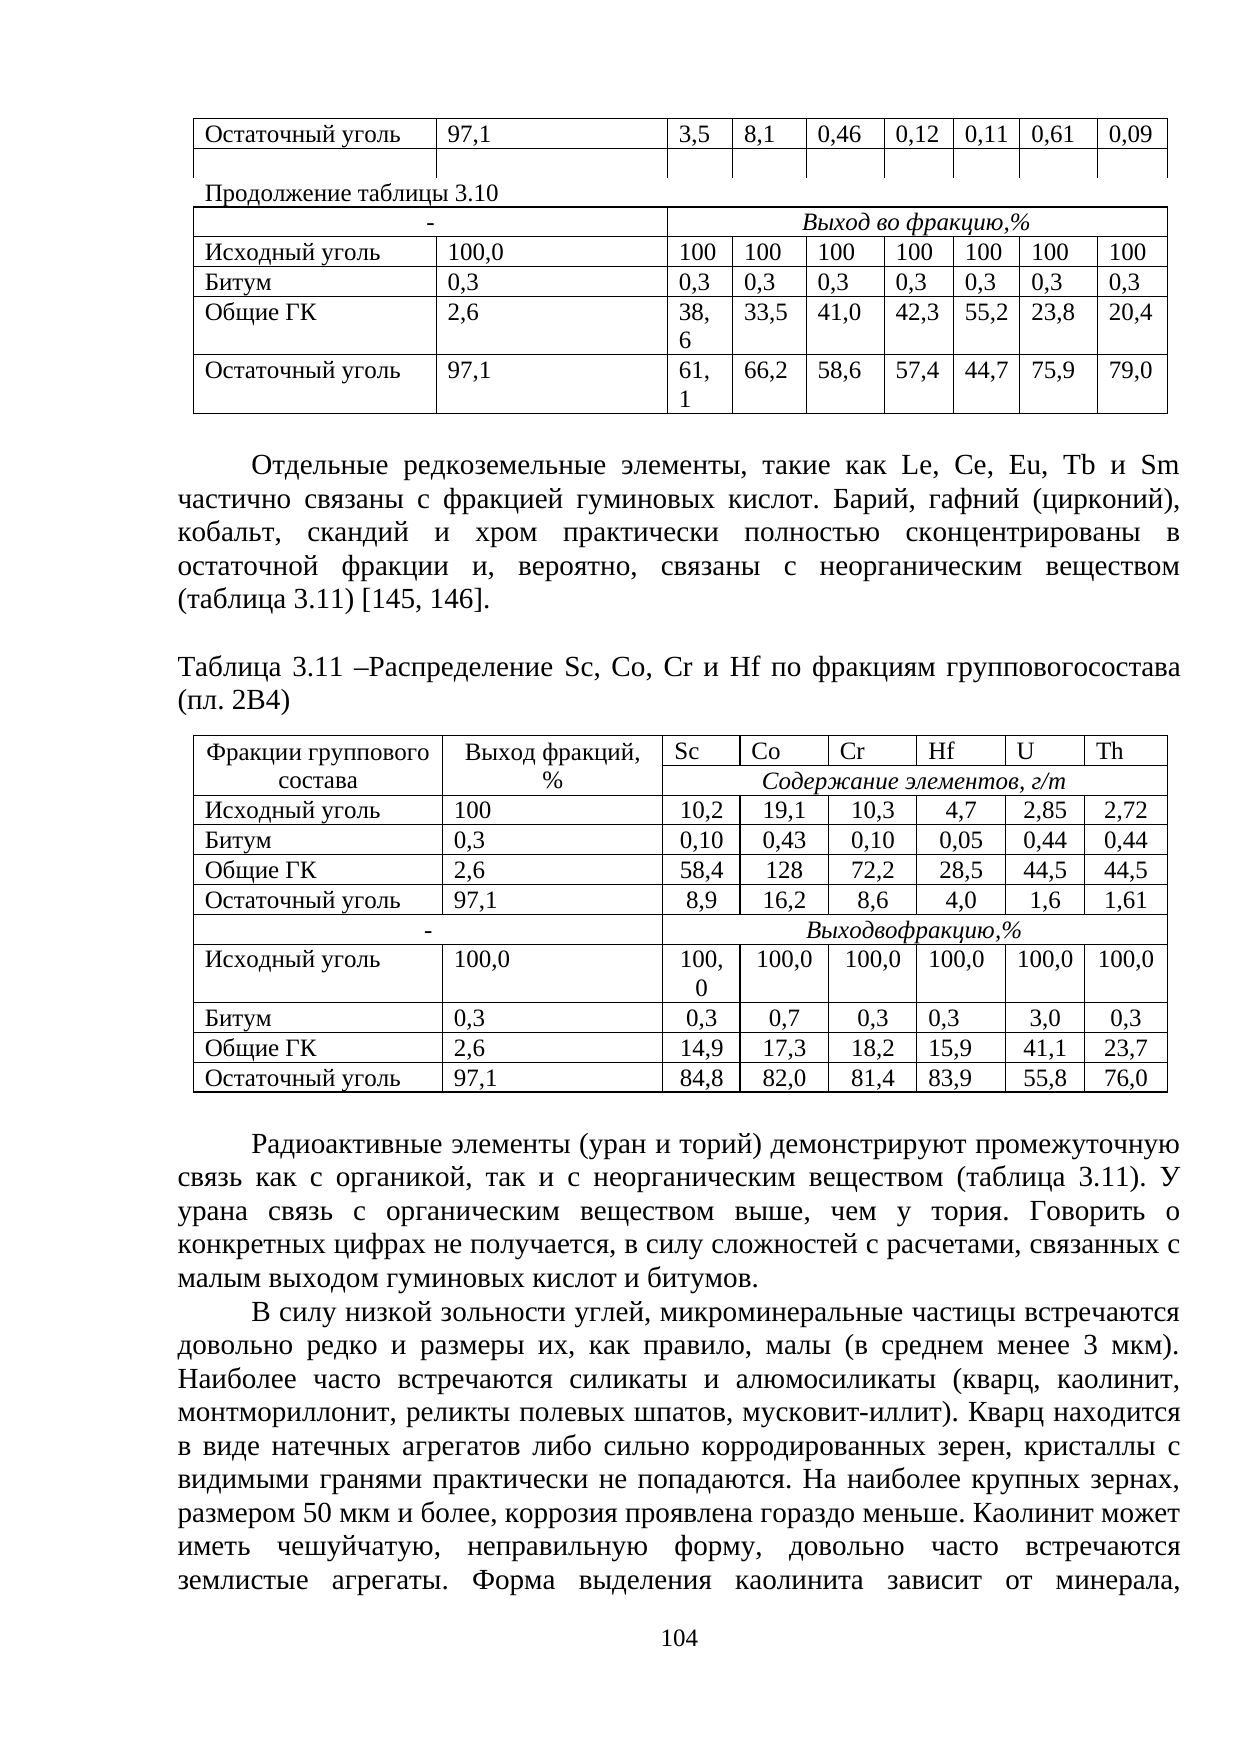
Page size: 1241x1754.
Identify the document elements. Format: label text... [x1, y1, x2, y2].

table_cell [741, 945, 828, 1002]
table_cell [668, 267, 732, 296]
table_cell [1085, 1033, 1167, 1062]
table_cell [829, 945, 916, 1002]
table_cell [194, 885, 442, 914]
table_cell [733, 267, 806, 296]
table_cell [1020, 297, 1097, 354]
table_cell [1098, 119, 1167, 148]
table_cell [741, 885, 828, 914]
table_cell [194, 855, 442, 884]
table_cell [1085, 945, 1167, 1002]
text Радиоактивные элементы (уран и торий) демонстрируют промежуточную связь как с органикой, так и с неорганическим веществом (таблица 3.11). У урана связь с органическим веществом выше, чем у тория. Говорить о конкретных цифрах не получается, в силу сложностей с расчетами, связанных с малым выходом гуминовых кислот и битумов. [177, 1126, 1181, 1294]
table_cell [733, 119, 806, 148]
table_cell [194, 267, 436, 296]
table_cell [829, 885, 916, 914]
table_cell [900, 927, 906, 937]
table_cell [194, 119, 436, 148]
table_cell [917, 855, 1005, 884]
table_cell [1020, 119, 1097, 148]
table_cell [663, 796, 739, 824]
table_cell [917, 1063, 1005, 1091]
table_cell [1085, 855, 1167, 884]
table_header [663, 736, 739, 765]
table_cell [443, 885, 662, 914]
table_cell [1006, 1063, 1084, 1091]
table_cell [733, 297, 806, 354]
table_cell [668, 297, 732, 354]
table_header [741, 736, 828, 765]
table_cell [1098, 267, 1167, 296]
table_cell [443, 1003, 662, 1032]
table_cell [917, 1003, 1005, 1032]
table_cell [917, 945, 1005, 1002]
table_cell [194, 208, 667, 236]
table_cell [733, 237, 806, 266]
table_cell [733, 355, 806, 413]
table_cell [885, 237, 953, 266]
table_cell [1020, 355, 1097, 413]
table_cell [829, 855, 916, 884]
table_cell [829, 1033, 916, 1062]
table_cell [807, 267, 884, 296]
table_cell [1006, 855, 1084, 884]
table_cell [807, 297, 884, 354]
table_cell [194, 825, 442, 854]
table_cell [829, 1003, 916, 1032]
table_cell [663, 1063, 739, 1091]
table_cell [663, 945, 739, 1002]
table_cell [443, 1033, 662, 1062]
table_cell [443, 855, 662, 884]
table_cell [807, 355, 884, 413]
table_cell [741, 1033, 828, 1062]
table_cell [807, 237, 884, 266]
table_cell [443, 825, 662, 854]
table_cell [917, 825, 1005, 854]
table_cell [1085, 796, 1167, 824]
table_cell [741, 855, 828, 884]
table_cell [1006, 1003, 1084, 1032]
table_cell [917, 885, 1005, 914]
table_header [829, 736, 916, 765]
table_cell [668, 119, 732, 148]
text Отдельные редкоземельные элементы, такие как Le, Ce, Eu, Tb и Sm частично связаны с фракцией гуминовых кислот. Барий, гафний (цирконий), кобальт, скандий и хром практически полностью сконцентрированы в остаточной фракции и, вероятно, связаны с неорганическим веществом (таблица 3.11) [145, 146]. [177, 447, 1181, 615]
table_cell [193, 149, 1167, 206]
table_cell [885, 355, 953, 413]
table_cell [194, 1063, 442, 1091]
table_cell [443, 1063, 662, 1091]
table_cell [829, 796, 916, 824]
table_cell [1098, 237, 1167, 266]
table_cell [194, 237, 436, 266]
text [177, 1294, 1181, 1596]
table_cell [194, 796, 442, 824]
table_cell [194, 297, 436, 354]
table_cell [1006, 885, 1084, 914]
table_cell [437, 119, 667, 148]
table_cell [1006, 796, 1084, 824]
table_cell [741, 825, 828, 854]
text Таблица 3.11 –Распределение Sc, Co, Cr и Hf по фракциям групповогосостава (пл. 2В4) [177, 649, 1181, 716]
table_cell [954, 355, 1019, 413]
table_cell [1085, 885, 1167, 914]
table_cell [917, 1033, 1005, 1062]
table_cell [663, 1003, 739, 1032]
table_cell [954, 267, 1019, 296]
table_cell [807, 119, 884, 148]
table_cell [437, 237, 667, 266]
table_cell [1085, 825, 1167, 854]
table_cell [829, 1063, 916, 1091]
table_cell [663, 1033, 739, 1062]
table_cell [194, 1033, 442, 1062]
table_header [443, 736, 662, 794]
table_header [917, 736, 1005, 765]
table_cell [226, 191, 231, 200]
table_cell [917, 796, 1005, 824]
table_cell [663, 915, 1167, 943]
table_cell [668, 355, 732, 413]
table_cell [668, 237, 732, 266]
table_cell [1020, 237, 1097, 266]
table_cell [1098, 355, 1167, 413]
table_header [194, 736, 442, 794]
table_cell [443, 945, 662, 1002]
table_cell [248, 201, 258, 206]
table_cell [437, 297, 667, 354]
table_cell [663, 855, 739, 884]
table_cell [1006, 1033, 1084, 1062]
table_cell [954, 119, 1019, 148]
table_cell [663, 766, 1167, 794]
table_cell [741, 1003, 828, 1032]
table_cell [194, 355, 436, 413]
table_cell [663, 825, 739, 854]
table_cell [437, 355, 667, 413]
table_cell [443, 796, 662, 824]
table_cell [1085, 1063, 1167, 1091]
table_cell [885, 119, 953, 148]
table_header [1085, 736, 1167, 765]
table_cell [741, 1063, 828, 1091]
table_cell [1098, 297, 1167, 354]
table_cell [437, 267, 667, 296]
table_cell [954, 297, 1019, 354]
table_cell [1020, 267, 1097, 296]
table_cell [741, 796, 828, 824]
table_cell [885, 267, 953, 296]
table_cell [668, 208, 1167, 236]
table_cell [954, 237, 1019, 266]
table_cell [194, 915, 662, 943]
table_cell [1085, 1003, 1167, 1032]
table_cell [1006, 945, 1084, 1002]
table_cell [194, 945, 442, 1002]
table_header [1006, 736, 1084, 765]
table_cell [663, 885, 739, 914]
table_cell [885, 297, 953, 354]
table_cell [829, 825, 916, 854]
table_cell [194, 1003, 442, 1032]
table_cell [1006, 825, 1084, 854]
